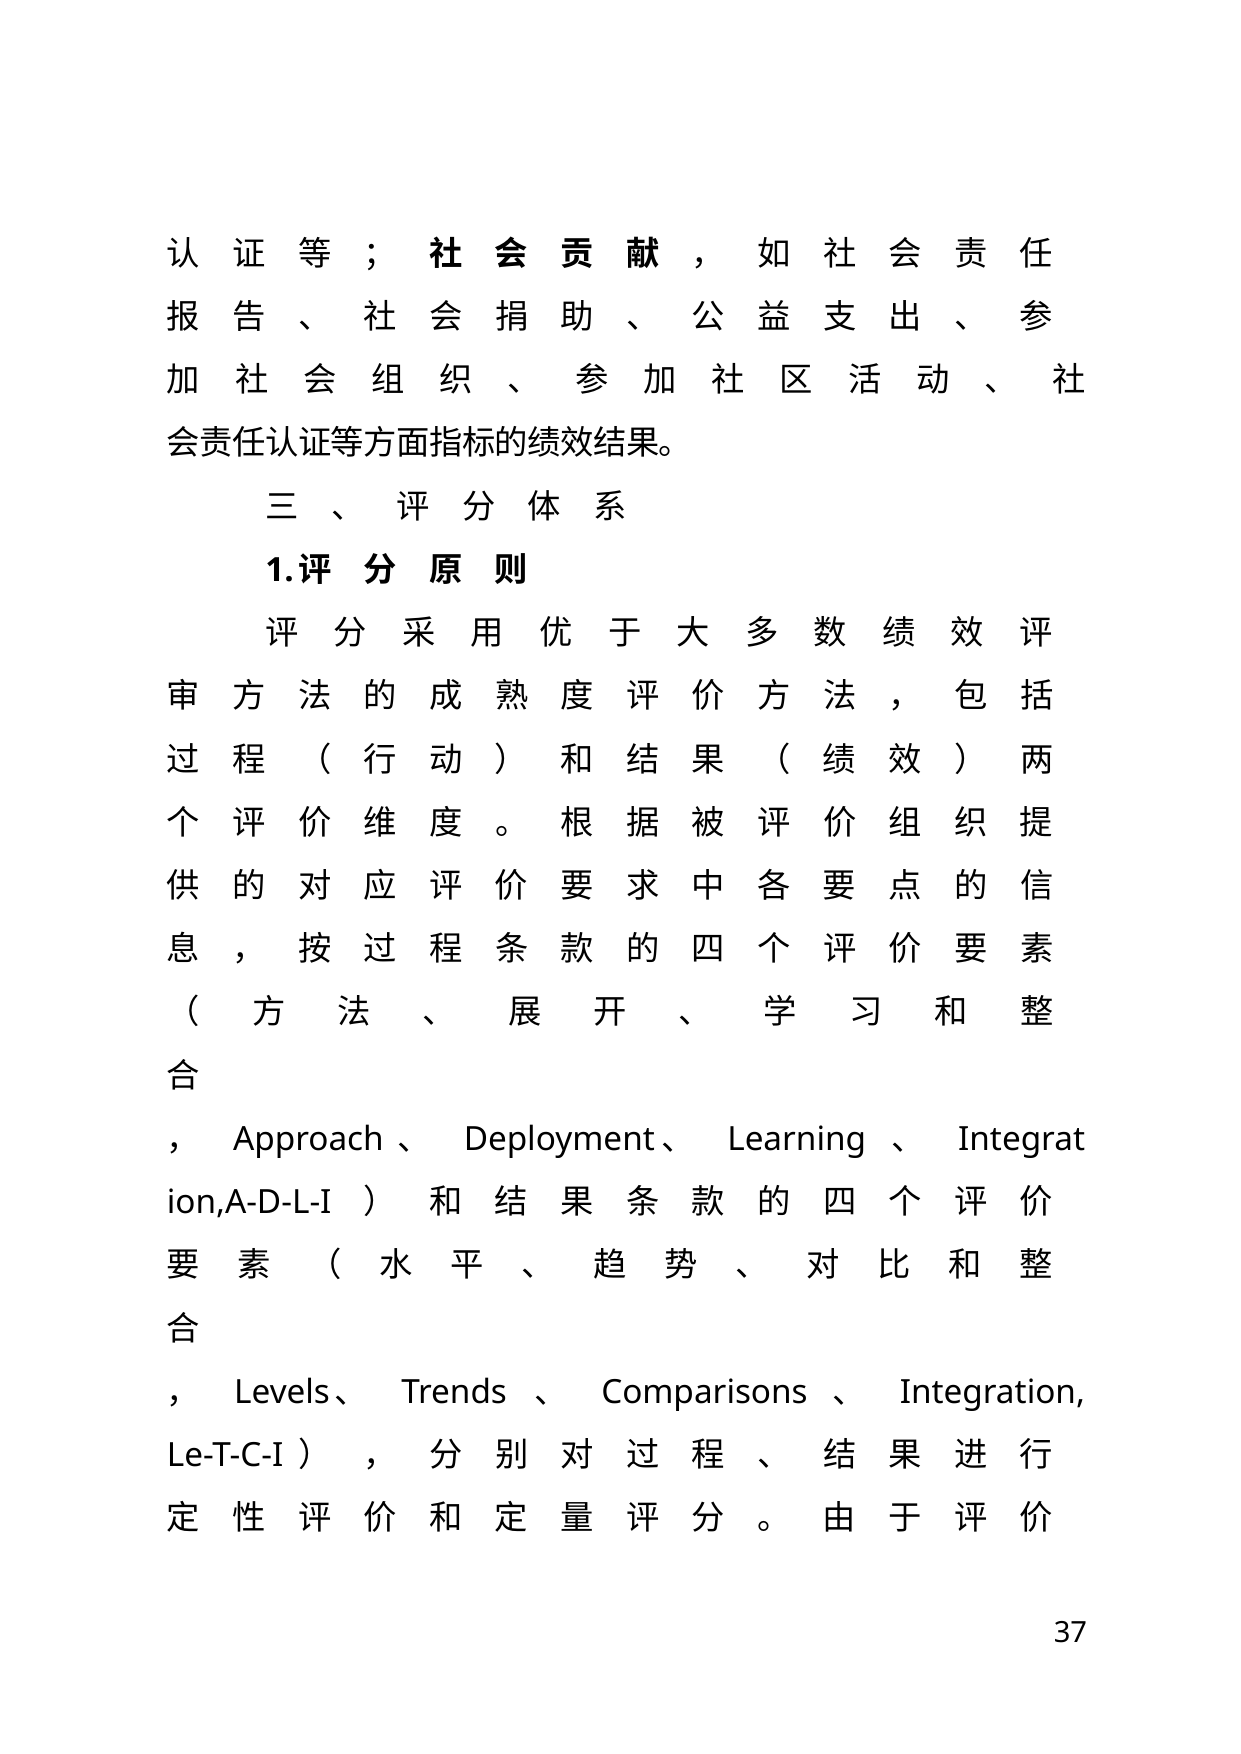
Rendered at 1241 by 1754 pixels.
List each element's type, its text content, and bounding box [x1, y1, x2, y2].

text 三、评分体系 [167, 472, 1085, 535]
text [167, 219, 1085, 472]
text 1.评分原则 [167, 535, 1085, 598]
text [167, 598, 1085, 1547]
